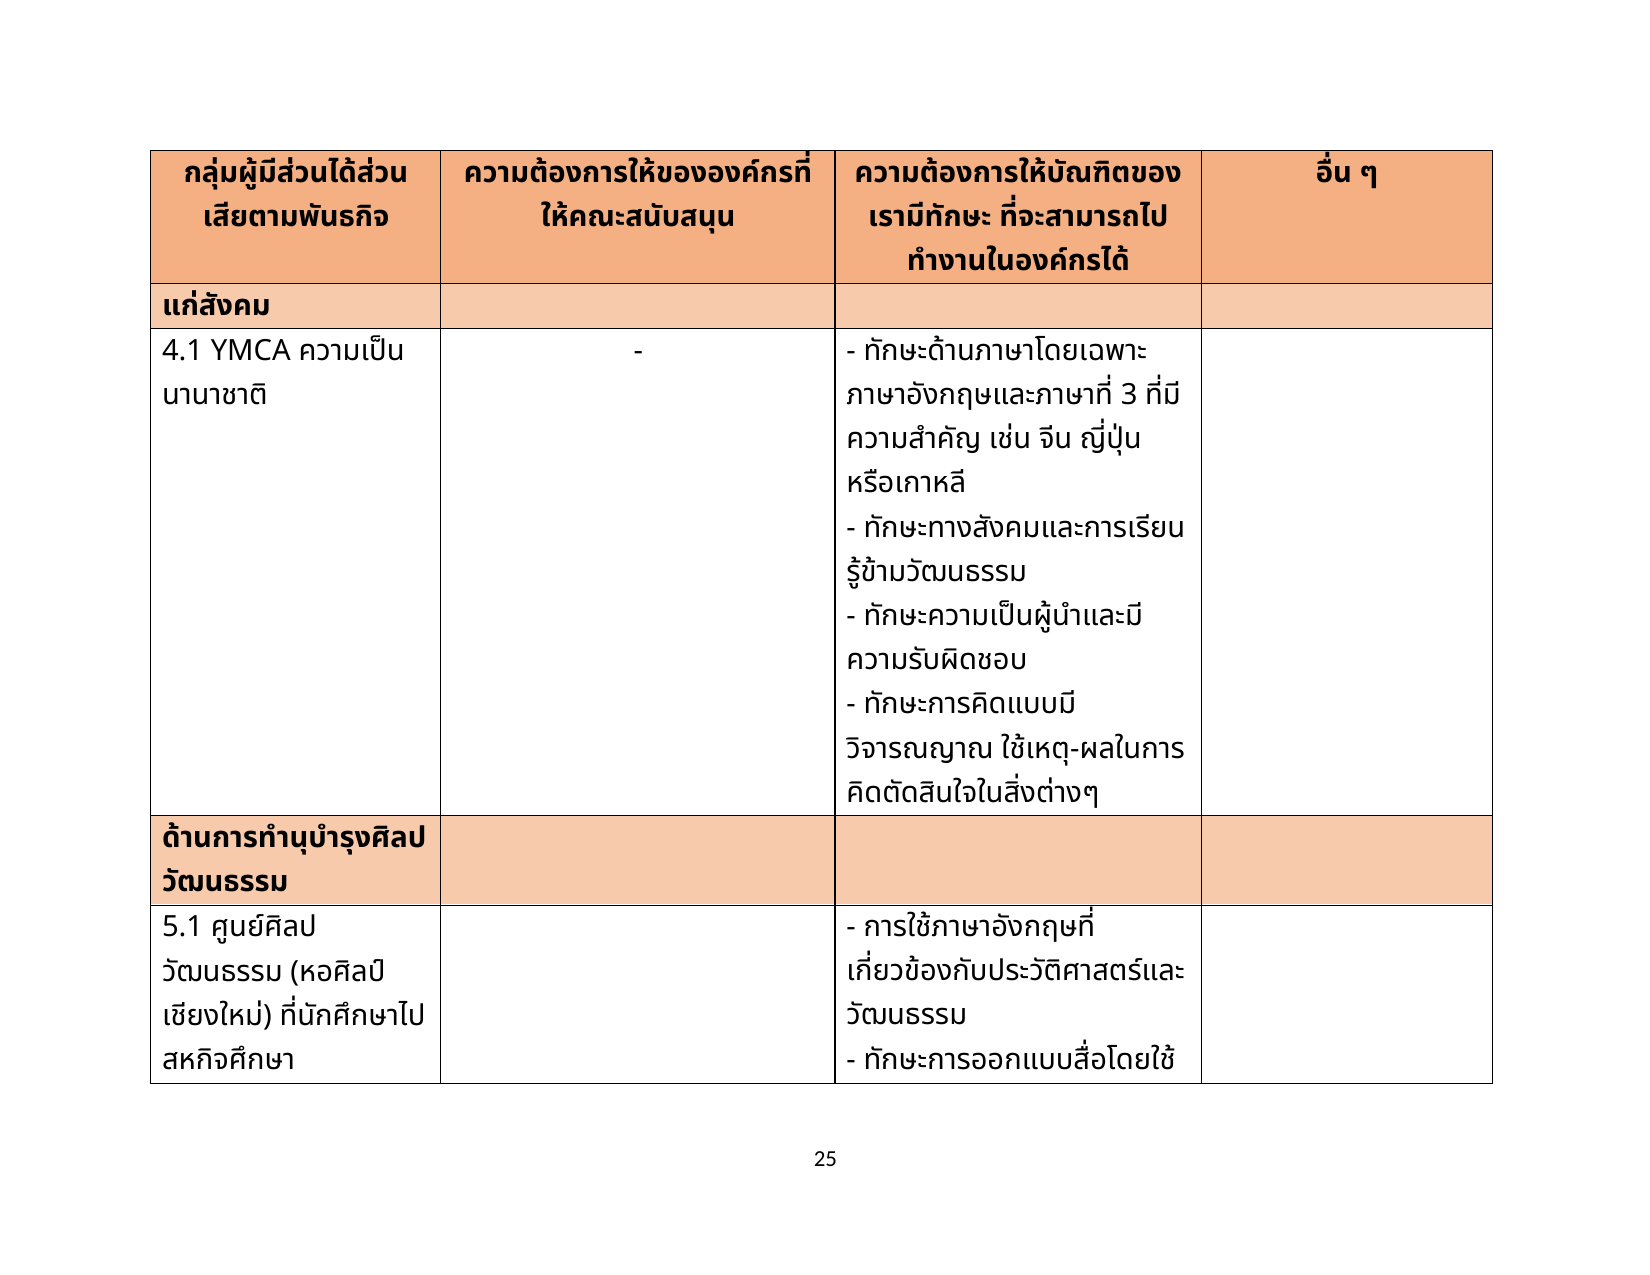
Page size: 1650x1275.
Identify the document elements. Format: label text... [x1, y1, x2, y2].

table_cell [441, 816, 834, 904]
table_cell - [441, 329, 834, 815]
table_cell [441, 906, 834, 1082]
table_cell [1202, 906, 1492, 1082]
table_header อื่น ๆ [1202, 151, 1492, 283]
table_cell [836, 906, 1201, 1082]
table_cell [1202, 816, 1492, 904]
table_cell ด้านการบริการวิชาการแก่สังคม [151, 284, 440, 328]
table_cell [836, 816, 1201, 904]
table_cell - ทักษะด้านภาษาโดยเฉพาะภาษาอังกฤษและภาษาที่ 3 ที่มีความสำคัญ เช่น จีน ญี่ปุ่น หรือเกาหลี - ทักษะทางสังคมและการเรียนรู้ข้ามวัฒนธรรม - ทักษะความเป็นผู้นำและมีความรับผิดชอบ - ทักษะการคิดแบบมีวิจารณญาณ ใช้เหตุ-ผลในการคิดตัดสินใจในสิ่งต่างๆ [836, 329, 1201, 815]
table_cell 4.1 YMCA ความเป็นนานาชาติ [151, 329, 440, 815]
table_cell [1202, 329, 1492, 815]
table_cell [836, 284, 1201, 328]
table_cell [1202, 284, 1492, 328]
table_header ความต้องการให้บัณฑิตของเรามีทักษะ ที่จะสามารถไปทำงานในองค์กรได้ [836, 151, 1201, 283]
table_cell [151, 906, 440, 1082]
table_header ความต้องการให้ขององค์กรที่ให้คณะสนับสนุน [441, 151, 834, 283]
table_header กลุ่มผู้มีส่วนได้ส่วนเสียตามพันธกิจ [151, 151, 440, 283]
table_cell ด้านการทำนุบำรุงศิลปวัฒนธรรม [151, 816, 440, 904]
table_cell [441, 284, 834, 328]
